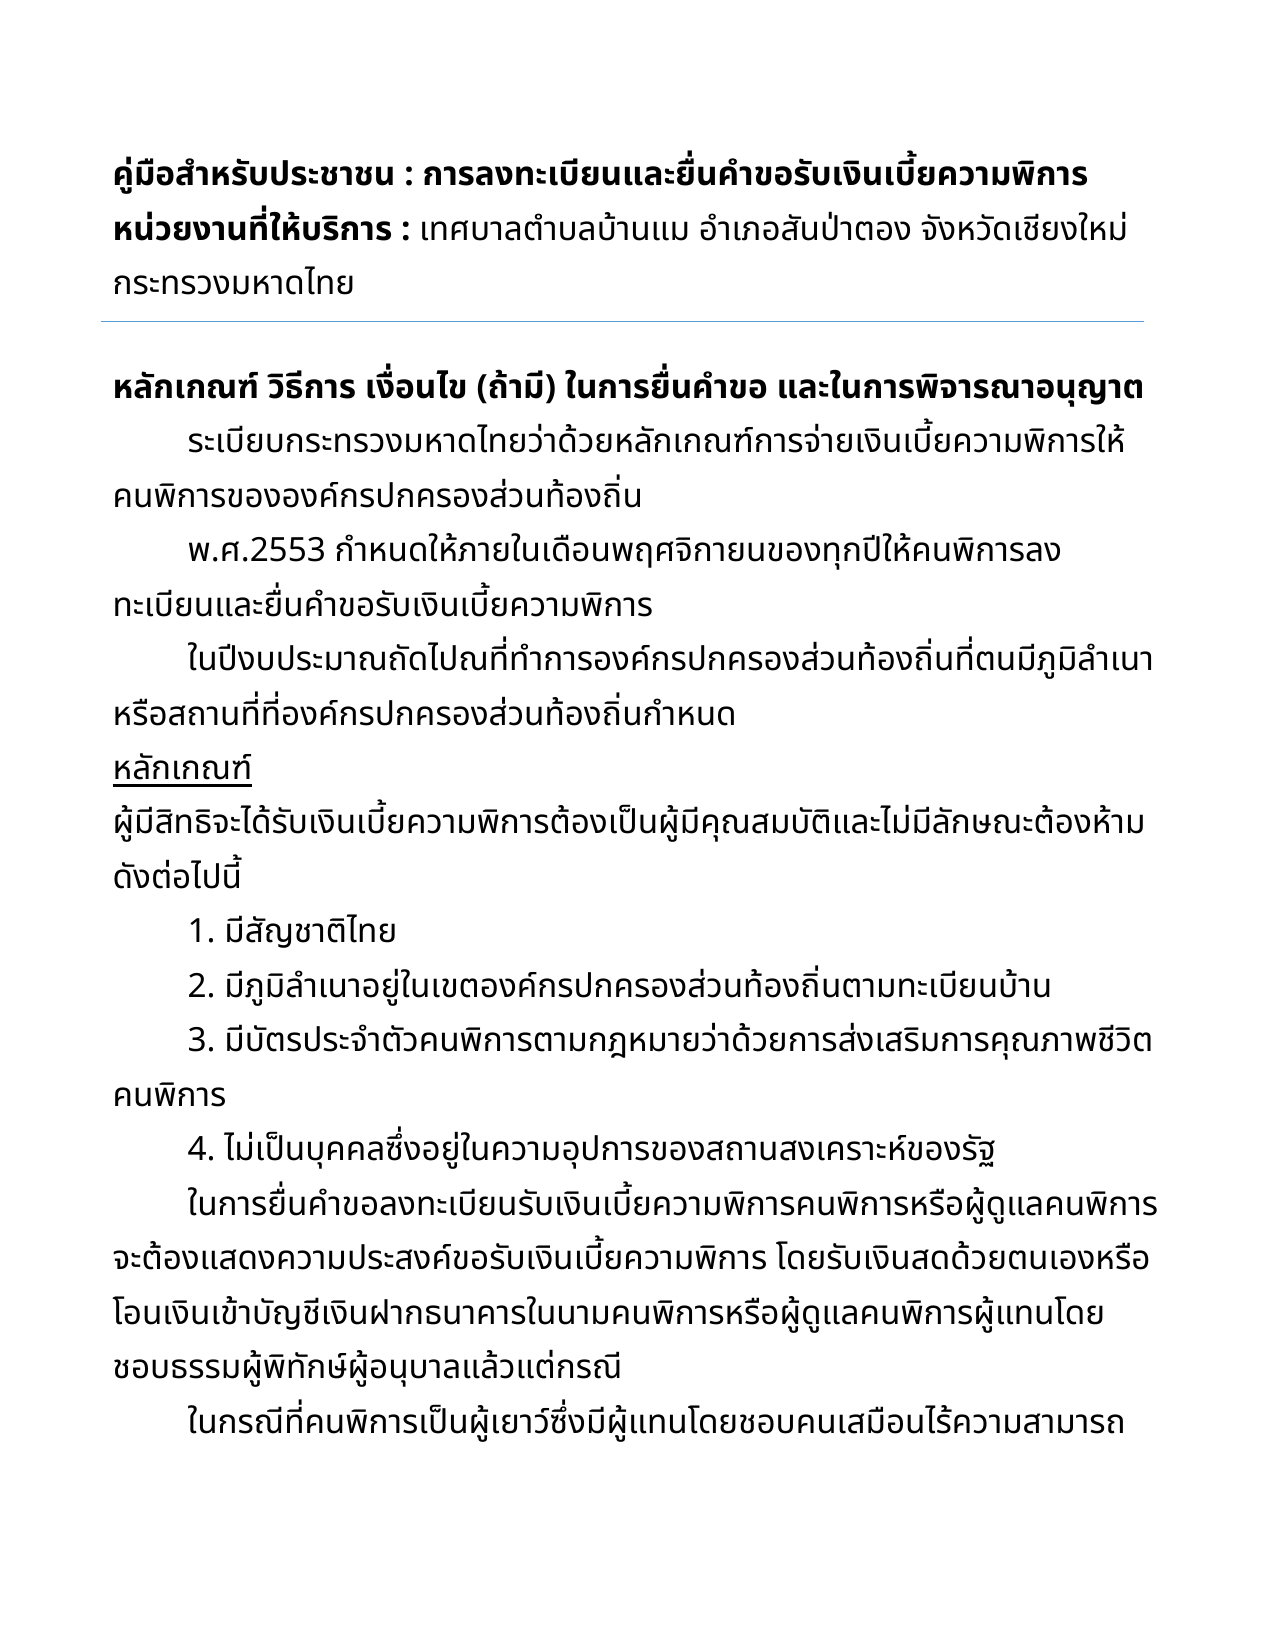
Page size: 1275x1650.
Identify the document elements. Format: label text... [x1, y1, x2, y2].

text คู่มือสำหรับประชาชน : การลงทะเบียนและยื่นคำขอรับเงินเบี้ยความพิการ [112, 150, 1162, 201]
text หน่วยงานที่ให้บริการ : เทศบาลตำบลบ้านแม อำเภอสันป่าตอง จังหวัดเชียงใหม่ กระทรวงมหาดไทย [112, 204, 1162, 309]
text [112, 362, 1162, 1448]
